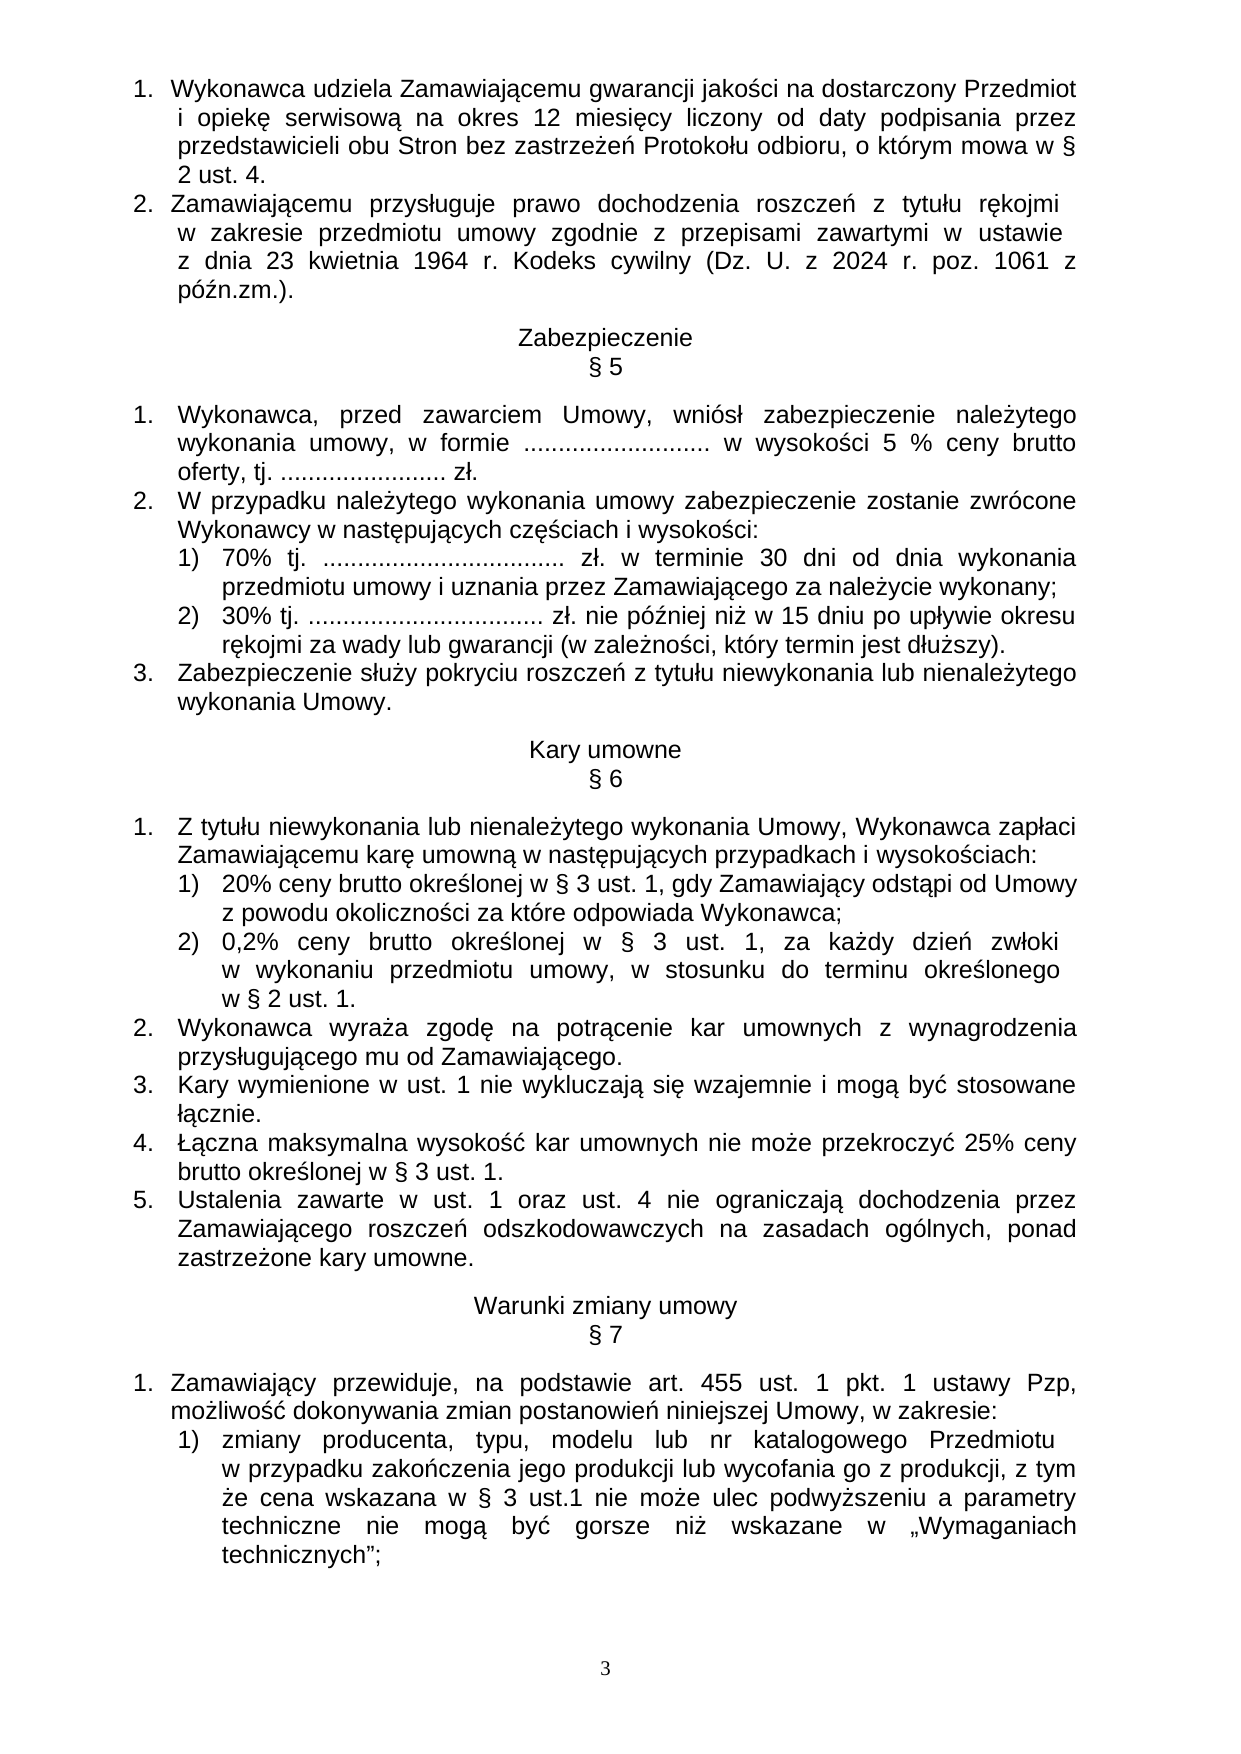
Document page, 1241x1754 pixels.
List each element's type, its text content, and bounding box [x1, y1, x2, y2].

text Kary umowne [133, 735, 1078, 764]
list Wykonawca, przed zawarciem Umowy, wniósł zabezpieczenie należytego wykonania umowy, w formie ........................... w wysokości 5 % ceny brutto oferty, tj. ........................ zł. [133, 400, 1078, 486]
list 30% tj. .................................. zł. nie później niż w 15 dniu po upływie okresu rękojmi za wady lub gwarancji (w zależności, który termin jest dłuższy). [177, 601, 1078, 658]
list Ustalenia zawarte w ust. 1 oraz ust. 4 nie ograniczają dochodzenia przez Zamawiającego roszczeń odszkodowawczych na zasadach ogólnych, ponad zastrzeżone kary umowne. [133, 1186, 1078, 1272]
text Zabezpieczenie [133, 323, 1078, 352]
list 0,2% ceny brutto określonej w § 3 ust. 1, za każdy dzień zwłoki w wykonaniu przedmiotu umowy, w stosunku do terminu określonego w § 2 ust. 1. [177, 927, 1078, 1013]
text Warunki zmiany umowy [133, 1291, 1078, 1320]
list Zamawiający przewiduje, na podstawie art. 455 ust. 1 pkt. 1 ustawy Pzp, możliwość dokonywania zmian postanowień niniejszej Umowy, w zakresie: [133, 1368, 1078, 1425]
list W przypadku należytego wykonania umowy zabezpieczenie zostanie zwrócone Wykonawcy w następujących częściach i wysokości: [133, 486, 1078, 543]
list Łączna maksymalna wysokość kar umownych nie może przekroczyć 25% ceny brutto określonej w § 3 ust. 1. [133, 1128, 1078, 1186]
text § 5 [133, 352, 1078, 381]
list 20% ceny brutto określonej w § 3 ust. 1, gdy Zamawiający odstąpi od Umowy z powodu okoliczności za które odpowiada Wykonawca; [177, 869, 1078, 927]
list Zamawiającemu przysługuje prawo dochodzenia roszczeń z tytułu rękojmi w zakresie przedmiotu umowy zgodnie z przepisami zawartymi w ustawie z dnia 23 kwietnia 1964 r. Kodeks cywilny (Dz. U. z 2024 r. poz. 1061 z późn.zm.). [133, 189, 1078, 304]
list Z tytułu niewykonania lub nienależytego wykonania Umowy, Wykonawca zapłaci Zamawiającemu karę umowną w następujących przypadkach i wysokościach: [133, 812, 1078, 869]
text § 7 [133, 1320, 1078, 1348]
list 70% tj. ................................... zł. w terminie 30 dni od dnia wykonania przedmiotu umowy i uznania przez Zamawiającego za należycie wykonany; [177, 543, 1078, 601]
list Kary wymienione w ust. 1 nie wykluczają się wzajemnie i mogą być stosowane łącznie. [133, 1071, 1078, 1128]
list Zabezpieczenie służy pokryciu roszczeń z tytułu niewykonania lub nienależytego wykonania Umowy. [133, 658, 1078, 716]
list Wykonawca wyraża zgodę na potrącenie kar umownych z wynagrodzenia przysługującego mu od Zamawiającego. [133, 1013, 1078, 1071]
list zmiany producenta, typu, modelu lub nr katalogowego Przedmiotu w przypadku zakończenia jego produkcji lub wycofania go z produkcji, z tym że cena wskazana w § 3 ust.1 nie może ulec podwyższeniu a parametry techniczne nie mogą być gorsze niż wskazane w „Wymaganiach technicznych”; [177, 1425, 1078, 1569]
text § 6 [133, 764, 1078, 793]
list Wykonawca udziela Zamawiającemu gwarancji jakości na dostarczony Przedmiot i opiekę serwisową na okres 12 miesięcy liczony od daty podpisania przez przedstawicieli obu Stron bez zastrzeżeń Protokołu odbioru, o którym mowa w § 2 ust. 4. [133, 74, 1078, 189]
